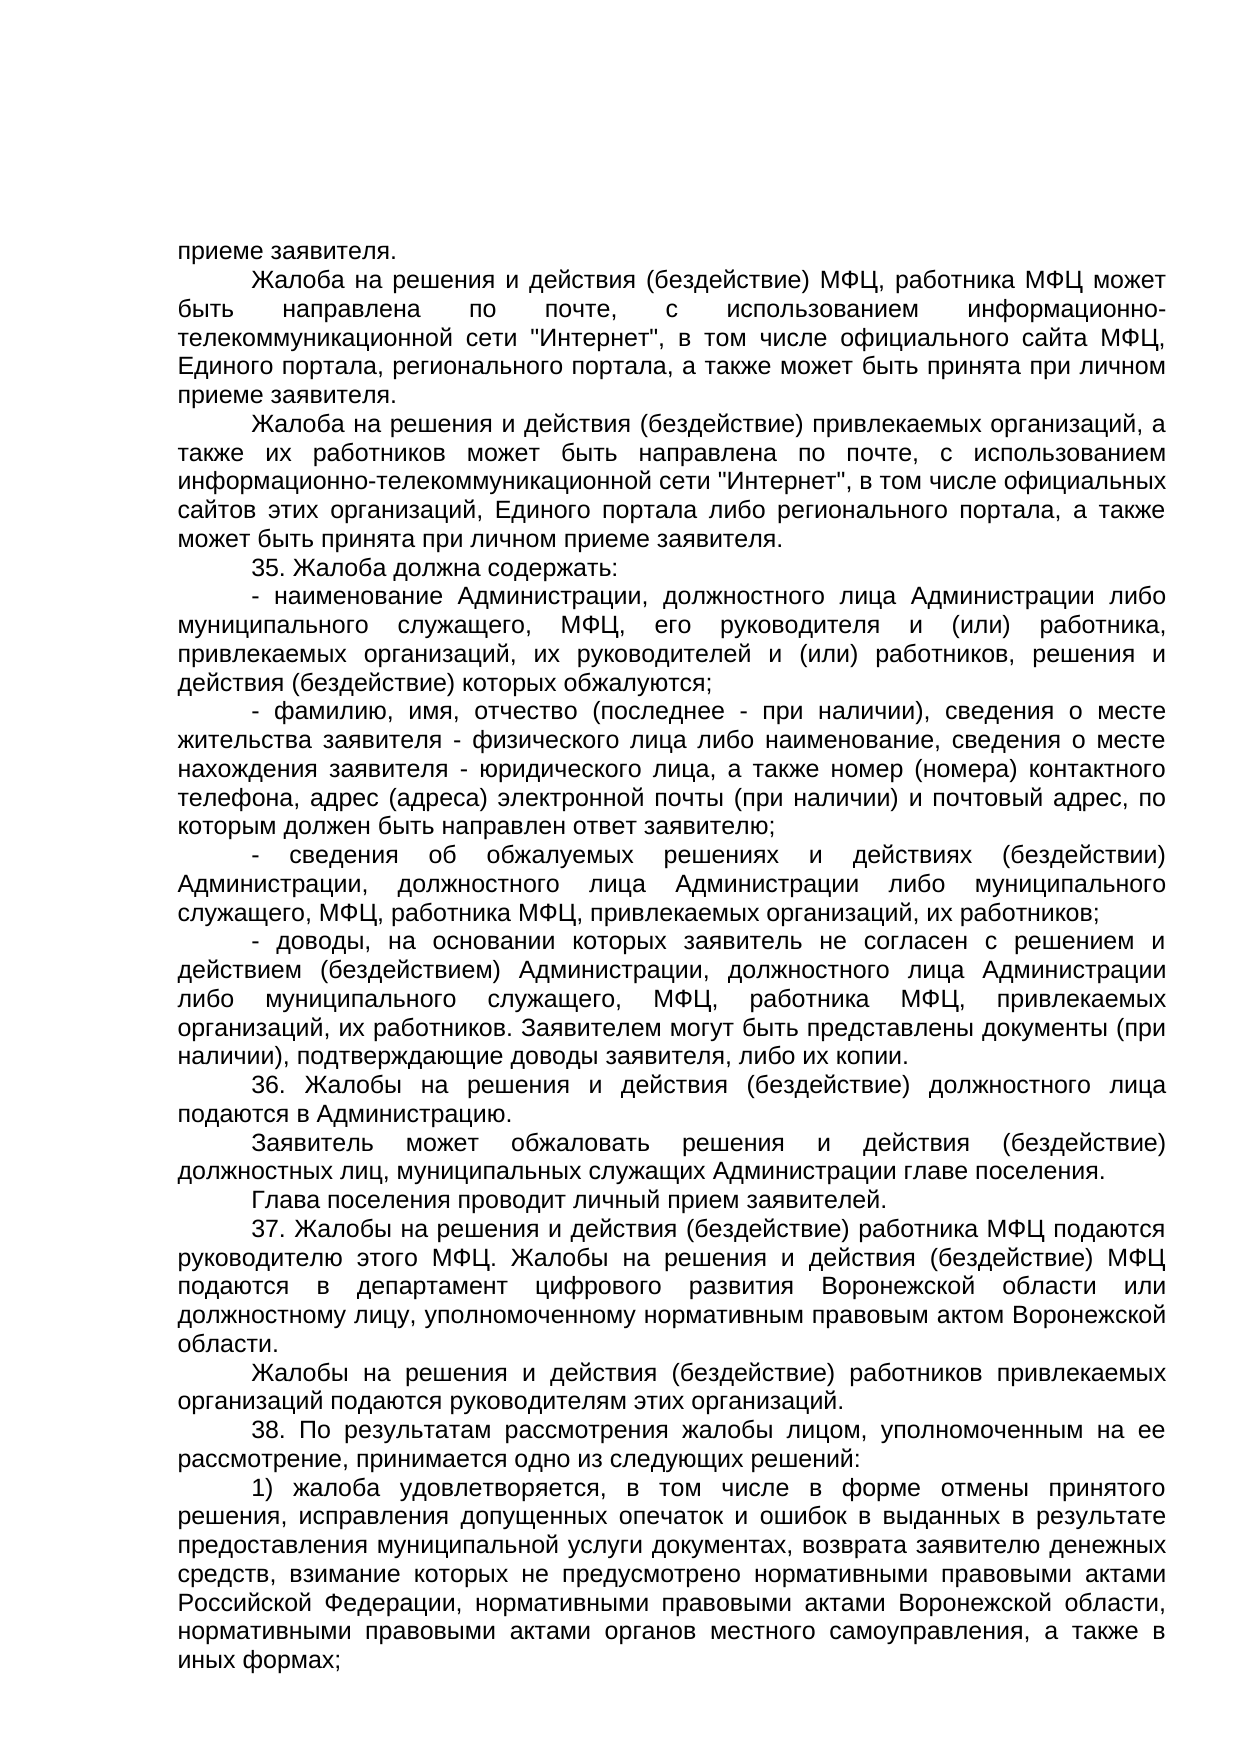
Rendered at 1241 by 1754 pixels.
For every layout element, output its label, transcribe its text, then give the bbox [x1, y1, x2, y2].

text Глава поселения проводит личный прием заявителей. [177, 1185, 1167, 1214]
text 35. Жалоба должна содержать: [177, 553, 1167, 581]
text 38. По результатам рассмотрения жалобы лицом, уполномоченным на ее рассмотрение, принимается одно из следующих решений: [177, 1415, 1167, 1473]
text Жалоба на решения и действия (бездействие) привлекаемых организаций, а также их работников может быть направлена по почте, с использованием информационно-телекоммуникационной сети "Интернет", в том числе официальных сайтов этих организаций, Единого портала либо регионального портала, а также может быть принята при личном приеме заявителя. [177, 409, 1167, 553]
text 36. Жалобы на решения и действия (бездействие) должностного лица подаются в Администрацию. [177, 1070, 1167, 1128]
text - доводы, на основании которых заявитель не согласен с решением и действием (бездействием) Администрации, должностного лица Администрации либо муниципального служащего, МФЦ, работника МФЦ, привлекаемых организаций, их работников. Заявителем могут быть представлены документы (при наличии), подтверждающие доводы заявителя, либо их копии. [177, 926, 1167, 1070]
text 37. Жалобы на решения и действия (бездействие) работника МФЦ подаются руководителю этого МФЦ. Жалобы на решения и действия (бездействие) МФЦ подаются в департамент цифрового развития Воронежской области или должностному лицу, уполномоченному нормативным правовым актом Воронежской области. [177, 1214, 1167, 1358]
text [177, 236, 1167, 265]
text Жалоба на решения и действия (бездействие) МФЦ, работника МФЦ может быть направлена по почте, с использованием информационно-телекоммуникационной сети "Интернет", в том числе официального сайта МФЦ, Единого портала, регионального портала, а также может быть принята при личном приеме заявителя. [177, 265, 1167, 409]
text Жалобы на решения и действия (бездействие) работников привлекаемых организаций подаются руководителям этих организаций. [177, 1358, 1167, 1415]
text Заявитель может обжаловать решения и действия (бездействие) должностных лиц, муниципальных служащих Администрации главе поселения. [177, 1128, 1167, 1185]
text 1) жалоба удовлетворяется, в том числе в форме отмены принятого решения, исправления допущенных опечаток и ошибок в выданных в результате предоставления муниципальной услуги документах, возврата заявителю денежных средств, взимание которых не предусмотрено нормативными правовыми актами Российской Федерации, нормативными правовыми актами Воронежской области, нормативными правовыми актами органов местного самоуправления, а также в иных формах; [177, 1473, 1167, 1674]
text - наименование Администрации, должностного лица Администрации либо муниципального служащего, МФЦ, его руководителя и (или) работника, привлекаемых организаций, их руководителей и (или) работников, решения и действия (бездействие) которых обжалуются; [177, 581, 1167, 696]
text - сведения об обжалуемых решениях и действиях (бездействии) Администрации, должностного лица Администрации либо муниципального служащего, МФЦ, работника МФЦ, привлекаемых организаций, их работников; [177, 840, 1167, 926]
text - фамилию, имя, отчество (последнее - при наличии), сведения о месте жительства заявителя - физического лица либо наименование, сведения о месте нахождения заявителя - юридического лица, а также номер (номера) контактного телефона, адрес (адреса) электронной почты (при наличии) и почтовый адрес, по которым должен быть направлен ответ заявителю; [177, 696, 1167, 840]
